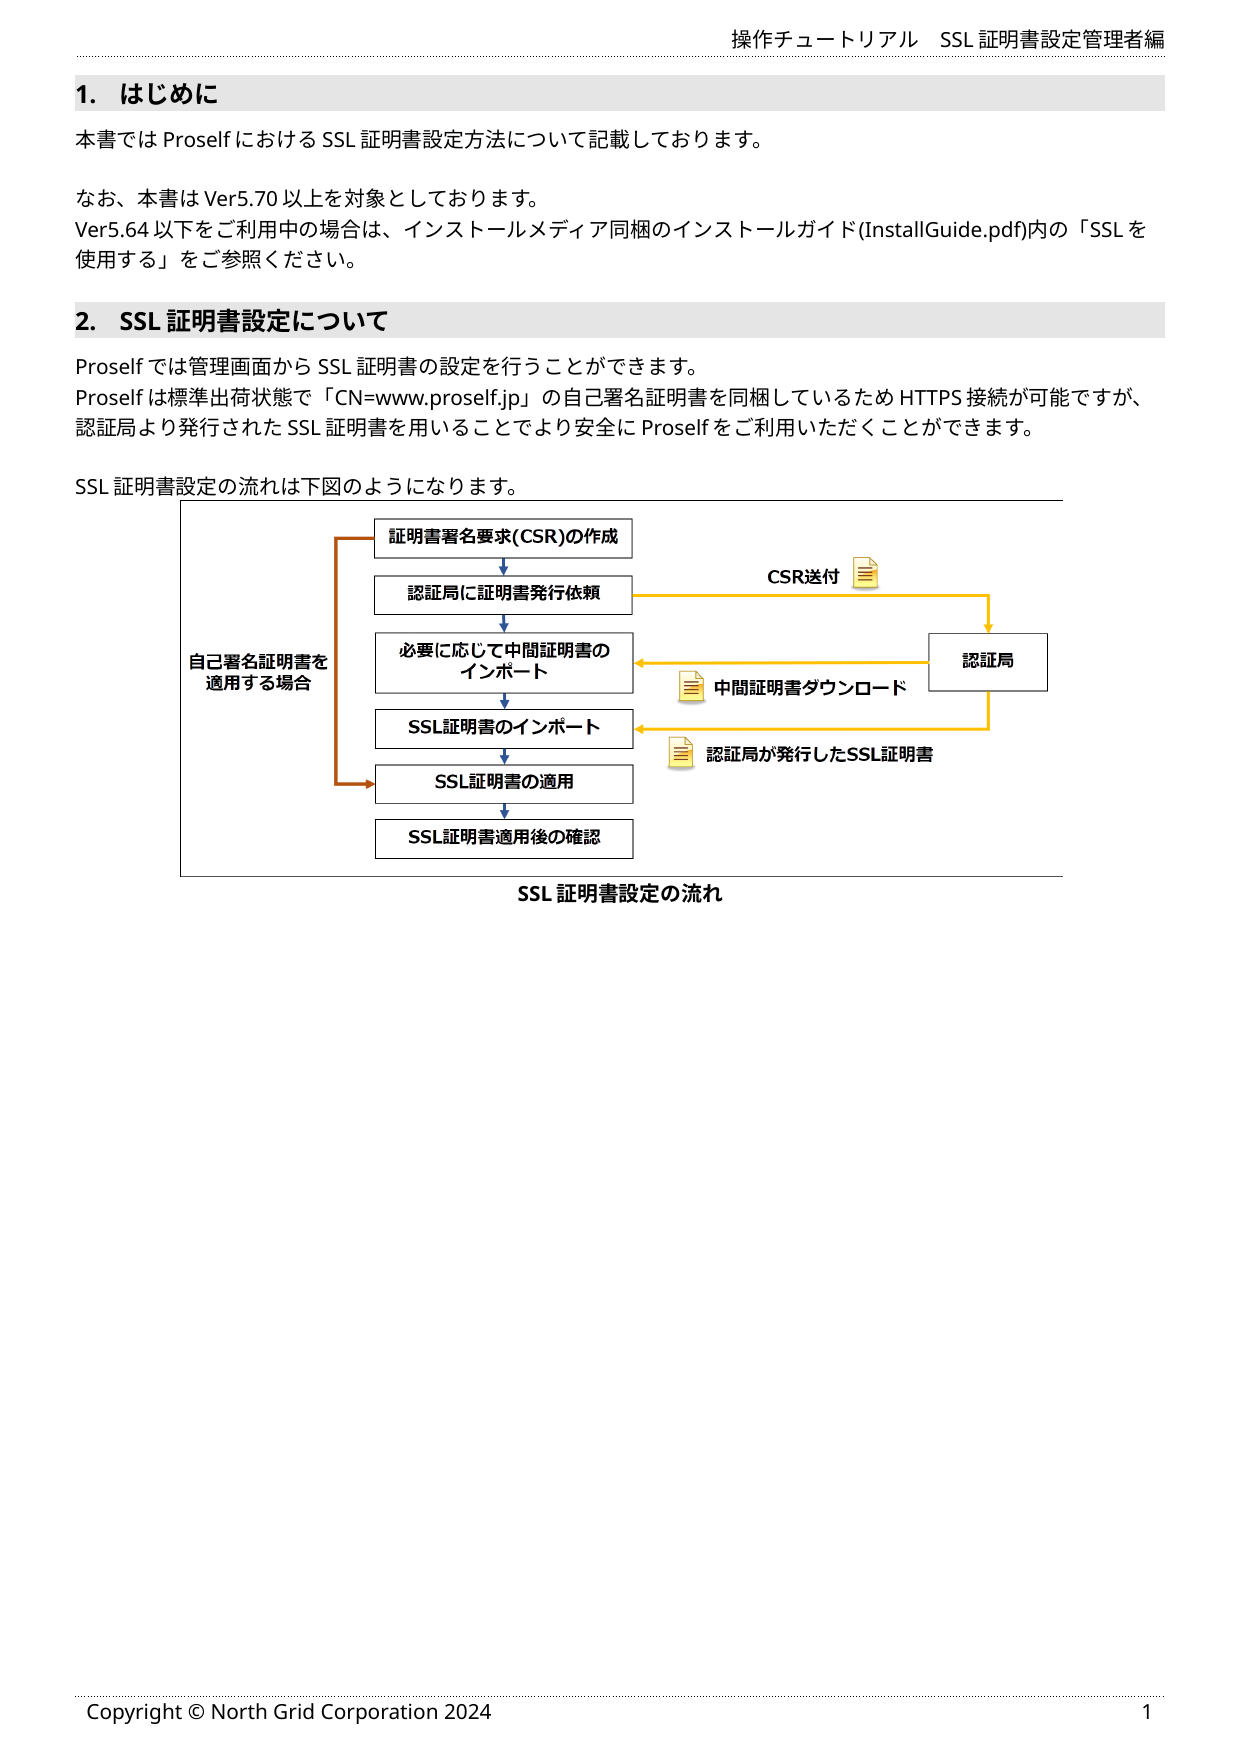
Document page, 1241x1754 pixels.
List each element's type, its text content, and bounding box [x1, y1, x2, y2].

subtitle SSL証明書設定について [75, 302, 1165, 338]
text Ver5.64以下をご利用中の場合は、インストールメディア同梱のインストールガイド(InstallGuide.pdf)内の「SSLを使用する」をご参照ください。 [75, 213, 1165, 273]
text SSL証明書設定の流れ [75, 877, 1165, 907]
text Proselfは標準出荷状態で「CN=www.proself.jp」の自己署名証明書を同梱しているためHTTPS接続が可能ですが、認証局より発行されたSSL証明書を用いることでより安全にProselfをご利用いただくことができます。 [75, 381, 1165, 441]
text 本書ではProselfにおけるSSL証明書設定方法について記載しております。 [75, 124, 1165, 154]
text Proselfでは管理画面からSSL証明書の設定を行うことができます。 [75, 351, 1165, 381]
text なお、本書はVer5.70以上を対象としております。 [75, 182, 1165, 213]
text SSL証明書設定の流れは下図のようになります。 [75, 470, 1165, 500]
subtitle はじめに [75, 75, 1165, 111]
picture [177, 500, 1063, 877]
